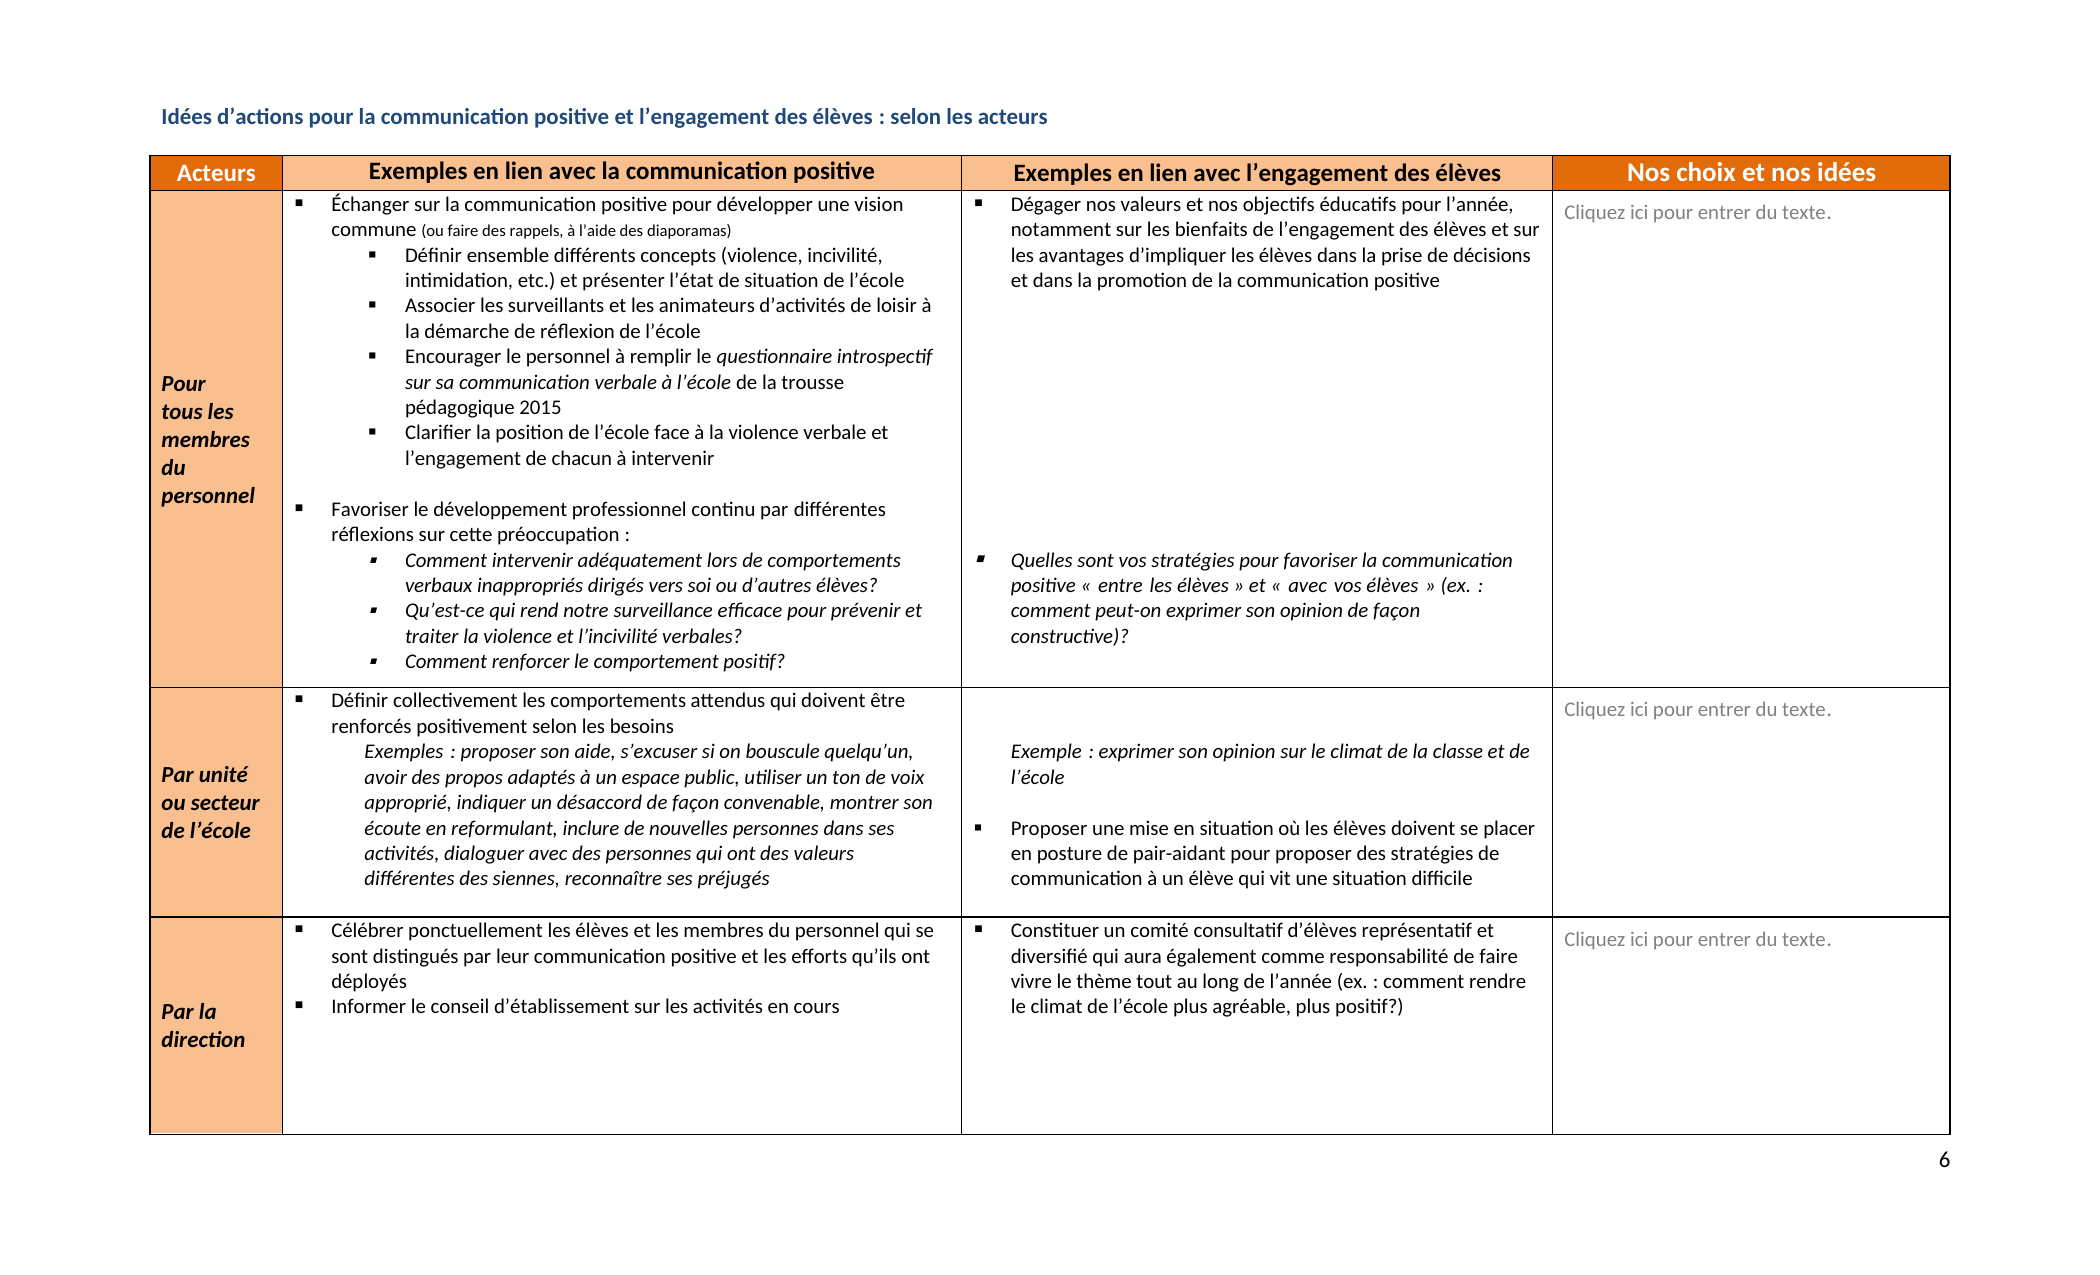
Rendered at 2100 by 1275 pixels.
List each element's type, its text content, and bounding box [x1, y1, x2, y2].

table_cell Pour tous les membres du personnel [151, 191, 282, 687]
table_cell Célébrer ponctuellement les élèves et les membres du personnel qui se sont distingués par leur communication positive et les efforts qu’ils ont déployés Informer le conseil d’établissement sur les activités en cours [283, 918, 961, 1133]
table_cell Définir collectivement les comportements attendus qui doivent être renforcés positivement selon les besoins Exemples : proposer son aide, s’excuser si on bouscule quelqu’un, avoir des propos adaptés à un espace public, utiliser un ton de voix approprié, indiquer un désaccord de façon convenable, montrer son écoute en reformulant, inclure de nouvelles personnes dans ses activités, dialoguer avec des personnes qui ont des valeurs différentes des siennes, reconnaître ses préjugés [283, 688, 961, 916]
table_cell Exemples en lien avec la communication positive [283, 156, 961, 190]
table_cell Nos choix et nos idées [1553, 156, 1949, 190]
table_header Idées d’actions pour la communication positive et l’engagement des élèves : selon les acteurs [150, 102, 1950, 154]
table_cell Exemples en lien avec l’engagement des élèves [962, 156, 1552, 190]
table_cell Constituer un comité consultatif d’élèves représentatif et diversifié qui aura également comme responsabilité de faire vivre le thème tout au long de l’année (ex. : comment rendre le climat de l’école plus agréable, plus positif?) [962, 918, 1552, 1133]
table_cell Exemple : exprimer son opinion sur le climat de la classe et de l’école Proposer une mise en situation où les élèves doivent se placer en posture de pair-aidant pour proposer des stratégies de communication à un élève qui vit une situation difficile [962, 688, 1552, 916]
table_cell Par la direction [151, 918, 282, 1133]
table_cell Acteurs [151, 156, 282, 190]
table_cell Par unité ou secteur de l’école [151, 688, 282, 916]
table_cell Échanger sur la communication positive pour développer une vision commune (ou faire des rappels, à l’aide des diaporamas) Définir ensemble différents concepts (violence, incivilité, intimidation, etc.) et présenter l’état de situation de l’école Associer les surveillants et les animateurs d’activités de loisir à la démarche de réflexion de l’école Encourager le personnel à remplir le questionnaire introspectif sur sa communication verbale à l’école de la trousse pédagogique 2015 Clarifier la position de l’école face à la violence verbale et l’engagement de chacun à intervenir Favoriser le développement professionnel continu par différentes réflexions sur cette préoccupation : Comment intervenir adéquatement lors de comportements verbaux inappropriés dirigés vers soi ou d’autres élèves? Qu’est-ce qui rend notre surveillance efficace pour prévenir et traiter la violence et l’incivilité verbales? Comment renforcer le comportement positif? [283, 191, 961, 687]
table_cell Dégager nos valeurs et nos objectifs éducatifs pour l’année, notamment sur les bienfaits de l’engagement des élèves et sur les avantages d’impliquer les élèves dans la prise de décisions et dans la promotion de la communication positive Quelles sont vos stratégies pour favoriser la communication positive « entre les élèves » et « avec vos élèves » (ex. : comment peut-on exprimer son opinion de façon constructive)? [962, 191, 1552, 687]
